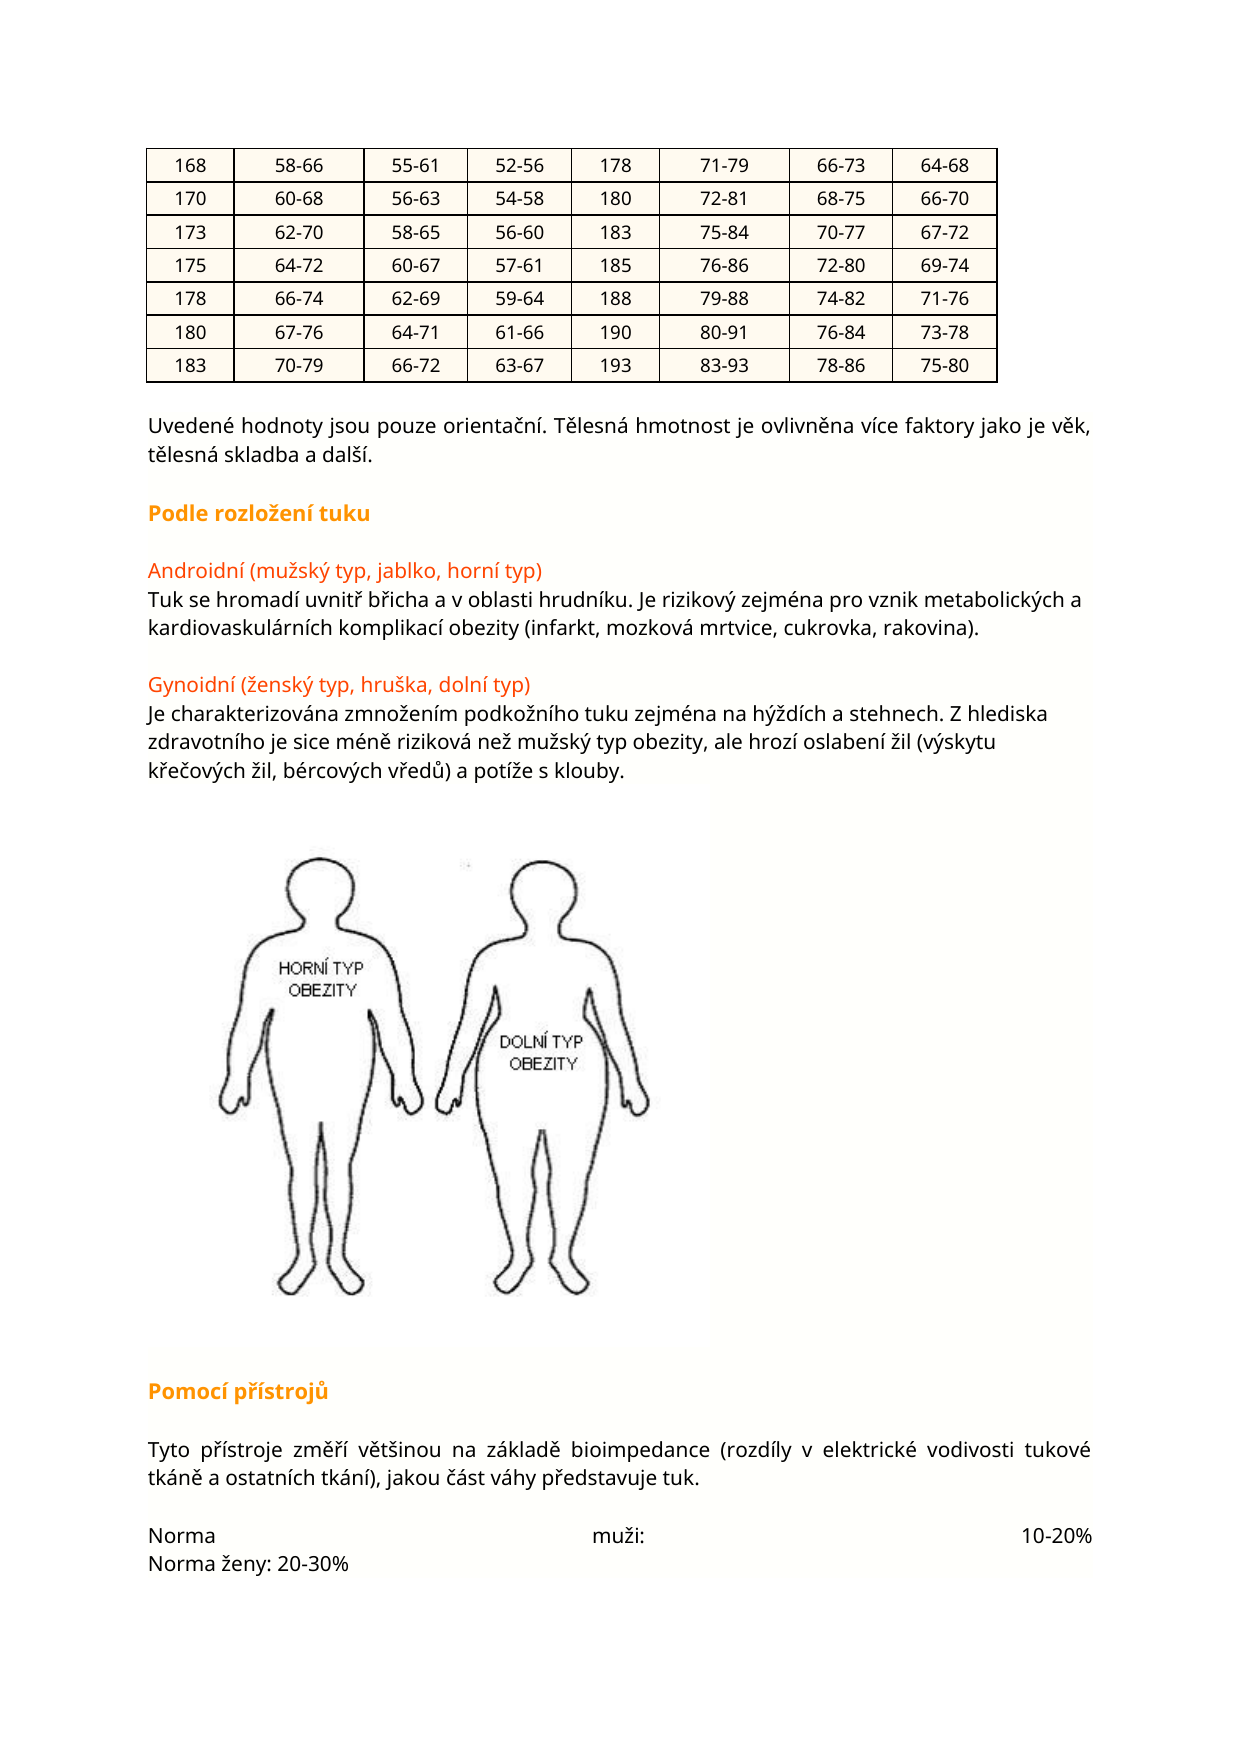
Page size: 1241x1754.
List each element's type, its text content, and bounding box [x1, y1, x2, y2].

table_cell 75-84 [660, 216, 789, 248]
table_cell 178 [572, 149, 659, 181]
table_cell 58-65 [365, 216, 467, 248]
table_cell 78-86 [790, 349, 892, 381]
table_cell 180 [147, 316, 233, 348]
table_cell 68-75 [790, 183, 892, 214]
table_cell 57-61 [468, 249, 571, 281]
table_cell 73-78 [893, 316, 996, 348]
table_cell 61-66 [468, 316, 571, 348]
table_cell 71-76 [893, 283, 996, 314]
table_cell 71-79 [660, 149, 789, 181]
picture [147, 784, 710, 1347]
table_cell 62-70 [235, 216, 363, 248]
table_cell 168 [147, 149, 233, 181]
table_cell 67-76 [235, 316, 363, 348]
table_cell 60-68 [235, 183, 363, 214]
table_cell 58-66 [235, 149, 363, 181]
table_cell 67-72 [893, 216, 996, 248]
table_cell 60-67 [365, 249, 467, 281]
table_cell 76-84 [790, 316, 892, 348]
text Tyto přístroje změří většinou na základě bioimpedance (rozdíly v elektrické vodivosti tukové tkáně a ostatních tkání), jakou část váhy představuje tuk. [148, 1435, 1093, 1492]
table_cell 62-69 [365, 283, 467, 314]
table_cell 180 [572, 183, 659, 214]
table_cell 74-82 [790, 283, 892, 314]
table_cell 70-79 [235, 349, 363, 381]
table_cell 193 [572, 349, 659, 381]
table_cell 76-86 [660, 249, 789, 281]
table_cell 64-68 [893, 149, 996, 181]
table_cell 56-60 [468, 216, 571, 248]
table_cell 79-88 [660, 283, 789, 314]
table_cell 69-74 [893, 249, 996, 281]
table_cell 66-74 [235, 283, 363, 314]
table_cell 66-72 [365, 349, 467, 381]
table_cell 54-58 [468, 183, 571, 214]
table_cell 173 [147, 216, 233, 248]
table_cell 64-71 [365, 316, 467, 348]
table_cell 63-67 [468, 349, 571, 381]
table_cell 183 [572, 216, 659, 248]
table_cell 72-81 [660, 183, 789, 214]
table_cell 185 [572, 249, 659, 281]
table_cell 64-72 [235, 249, 363, 281]
table_cell 83-93 [660, 349, 789, 381]
table_cell 52-56 [468, 149, 571, 181]
table_cell 188 [572, 283, 659, 314]
table_cell 66-70 [893, 183, 996, 214]
table_cell 178 [147, 283, 233, 314]
text Podle rozložení tuku [148, 498, 1093, 527]
text Pomocí přístrojů [148, 1376, 1093, 1406]
text Norma muži: 10-20% Norma ženy: 20-30% [148, 1521, 1093, 1578]
table_cell 190 [572, 316, 659, 348]
table_cell 55-61 [365, 149, 467, 181]
table_cell 59-64 [468, 283, 571, 314]
table_cell 70-77 [790, 216, 892, 248]
table_cell 170 [147, 183, 233, 214]
table_cell 80-91 [660, 316, 789, 348]
table_cell 183 [147, 349, 233, 381]
table_cell 72-80 [790, 249, 892, 281]
text Uvedené hodnoty jsou pouze orientační. Tělesná hmotnost je ovlivněna více faktory jako je věk, tělesná skladba a další. [148, 412, 1093, 468]
table_cell 75-80 [893, 349, 996, 381]
table_cell 175 [147, 249, 233, 281]
table_cell 56-63 [365, 183, 467, 214]
table_cell 66-73 [790, 149, 892, 181]
